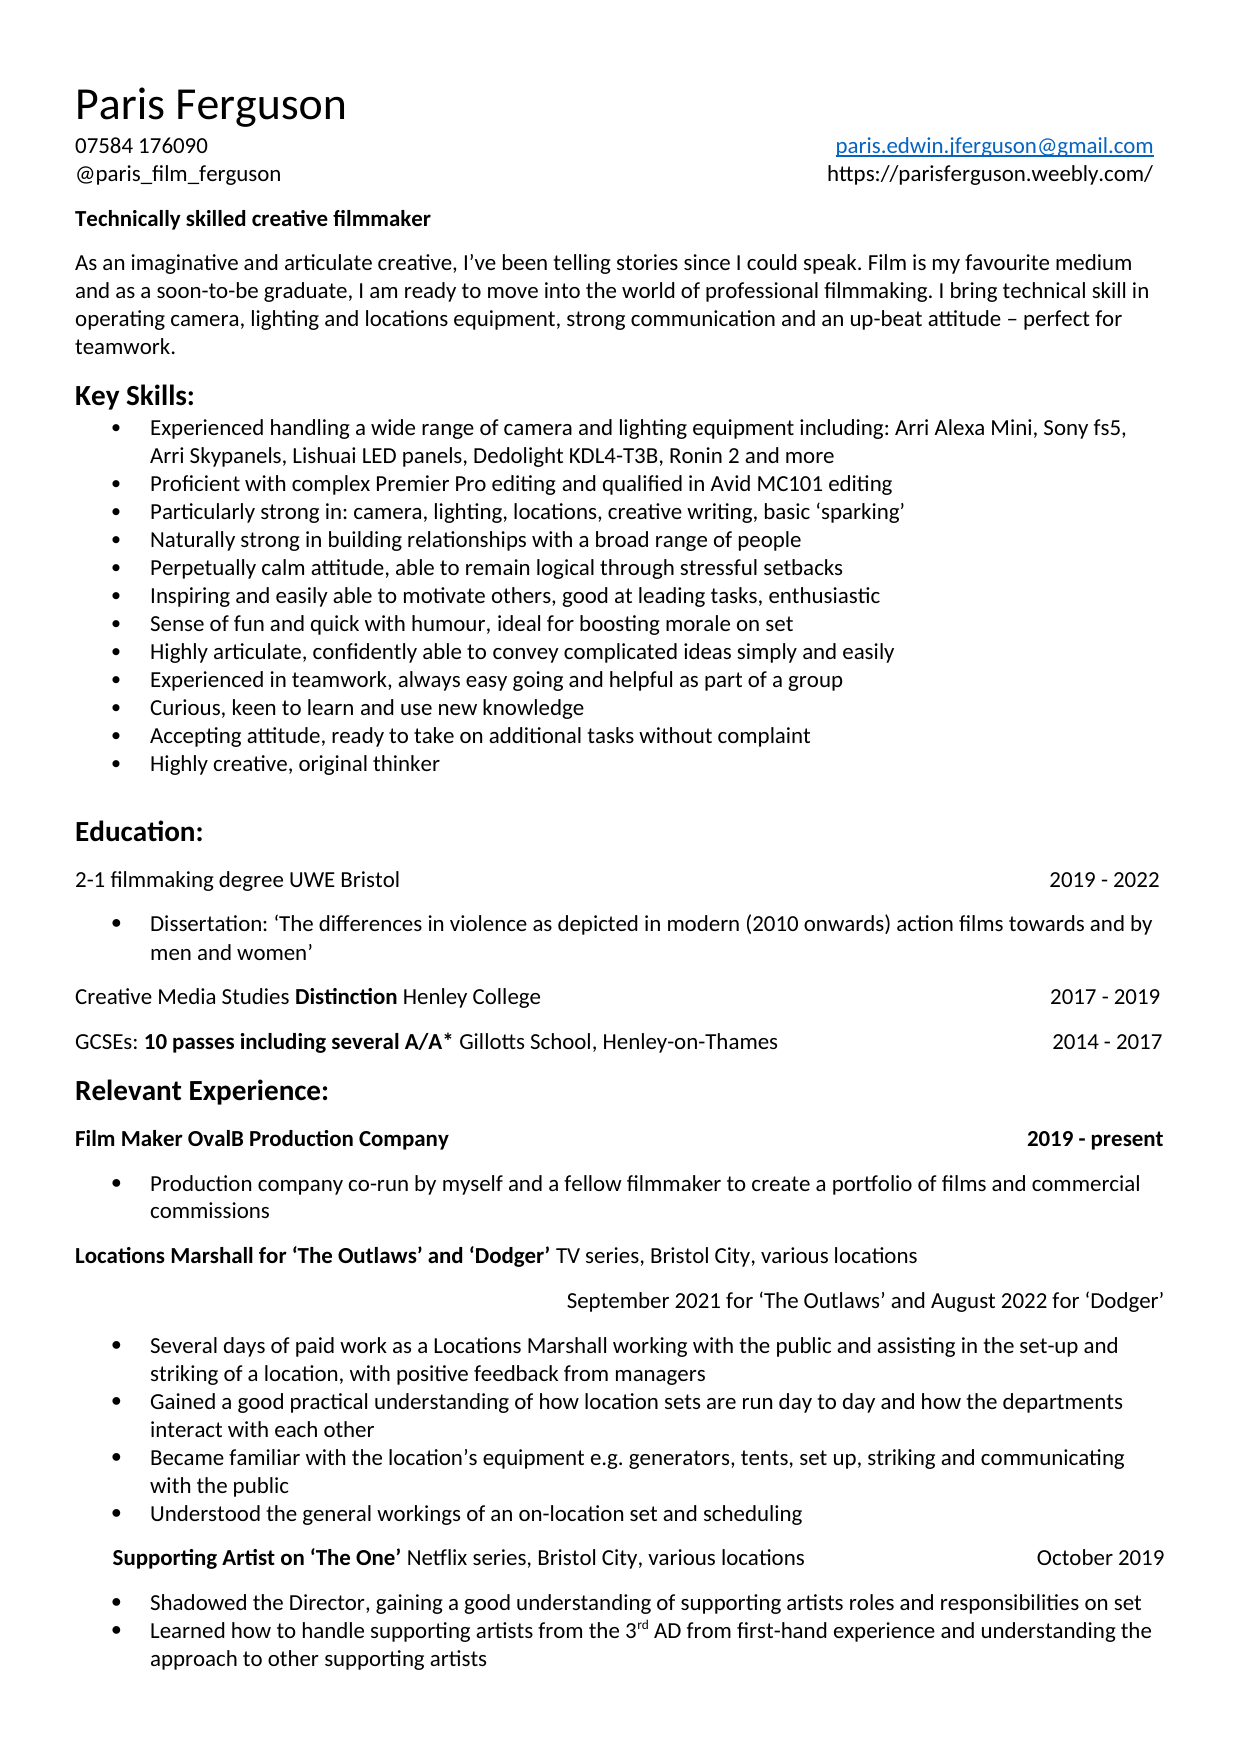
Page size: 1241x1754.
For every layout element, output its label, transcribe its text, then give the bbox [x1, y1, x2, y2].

list Curious, keen to learn and use new knowledge [112, 693, 1165, 721]
list Experienced in teamwork, always easy going and helpful as part of a group [112, 665, 1165, 693]
list Proficient with complex Premier Pro editing and qualified in Avid MC101 editing [112, 469, 1165, 497]
list Particularly strong in: camera, lighting, locations, creative writing, basic ‘sparking’ [112, 497, 1165, 525]
text Locations Marshall for ‘The Outlaws’ and ‘Dodger’ TV series, Bristol City, various locations [75, 1241, 1165, 1269]
list Understood the general workings of an on-location set and scheduling [112, 1499, 1165, 1527]
list Sense of fun and quick with humour, ideal for boosting morale on set [112, 609, 1165, 637]
list Dissertation: ‘The differences in violence as depicted in modern (2010 onwards) action films towards and by men and women’ [112, 909, 1165, 966]
list Accepting attitude, ready to take on additional tasks without complaint [112, 721, 1165, 749]
text GCSEs: 10 passes including several A/A* Gillotts School, Henley-on-Thames 2014 - 2017 [75, 1027, 1165, 1055]
list Production company co-run by myself and a fellow filmmaker to create a portfolio of films and commercial commissions [112, 1169, 1165, 1225]
list Naturally strong in building relationships with a broad range of people [112, 525, 1165, 553]
list Perpetually calm attitude, able to remain logical through stressful setbacks [112, 553, 1165, 581]
list Learned how to handle supporting artists from the 3rd AD from first-hand experience and understanding the approach to other supporting artists [112, 1616, 1165, 1672]
text Paris Ferguson [75, 75, 1165, 131]
text Supporting Artist on ‘The One’ Netflix series, Bristol City, various locations October 2019 [112, 1543, 1165, 1572]
text 07584 176090 paris.edwin.jferguson@gmail.com [75, 131, 1165, 159]
text Film Maker OvalB Production Company 2019 - present [75, 1124, 1165, 1152]
list Highly articulate, confidently able to convey complicated ideas simply and easily [112, 637, 1165, 665]
list Several days of paid work as a Locations Marshall working with the public and assisting in the set-up and striking of a location, with positive feedback from managers [112, 1331, 1165, 1387]
text Creative Media Studies Distinction Henley College 2017 - 2019 [75, 982, 1165, 1010]
text 2-1 filmmaking degree UWE Bristol 2019 - 2022 [75, 865, 1165, 893]
list Gained a good practical understanding of how location sets are run day to day and how the departments interact with each other [112, 1387, 1165, 1443]
list Experienced handling a wide range of camera and lighting equipment including: Arri Alexa Mini, Sony fs5, Arri Skypanels, Lishuai LED panels, Dedolight KDL4-T3B, Ronin 2 and more [112, 413, 1165, 469]
text @paris_film_ferguson https://parisferguson.weebly.com/ [75, 159, 1165, 187]
text Relevant Experience: [75, 1072, 1165, 1107]
text September 2021 for ‘The Outlaws’ and August 2022 for ‘Dodger’ [75, 1286, 1165, 1314]
text Education: [75, 813, 1165, 848]
list Highly creative, original thinker [112, 749, 1165, 777]
text As an imaginative and articulate creative, I’ve been telling stories since I could speak. Film is my favourite medium and as a soon-to-be graduate, I am ready to move into the world of professional filmmaking. I bring technical skill in operating camera, lighting and locations equipment, strong communication and an up-beat attitude – perfect for teamwork. [75, 248, 1165, 360]
text Technically skilled creative filmmaker [75, 204, 1165, 232]
list Became familiar with the location’s equipment e.g. generators, tents, set up, striking and communicating with the public [112, 1443, 1165, 1499]
list Shadowed the Director, gaining a good understanding of supporting artists roles and responsibilities on set [112, 1588, 1165, 1616]
list Inspiring and easily able to motivate others, good at leading tasks, enthusiastic [112, 581, 1165, 609]
text Key Skills: [75, 377, 1165, 413]
